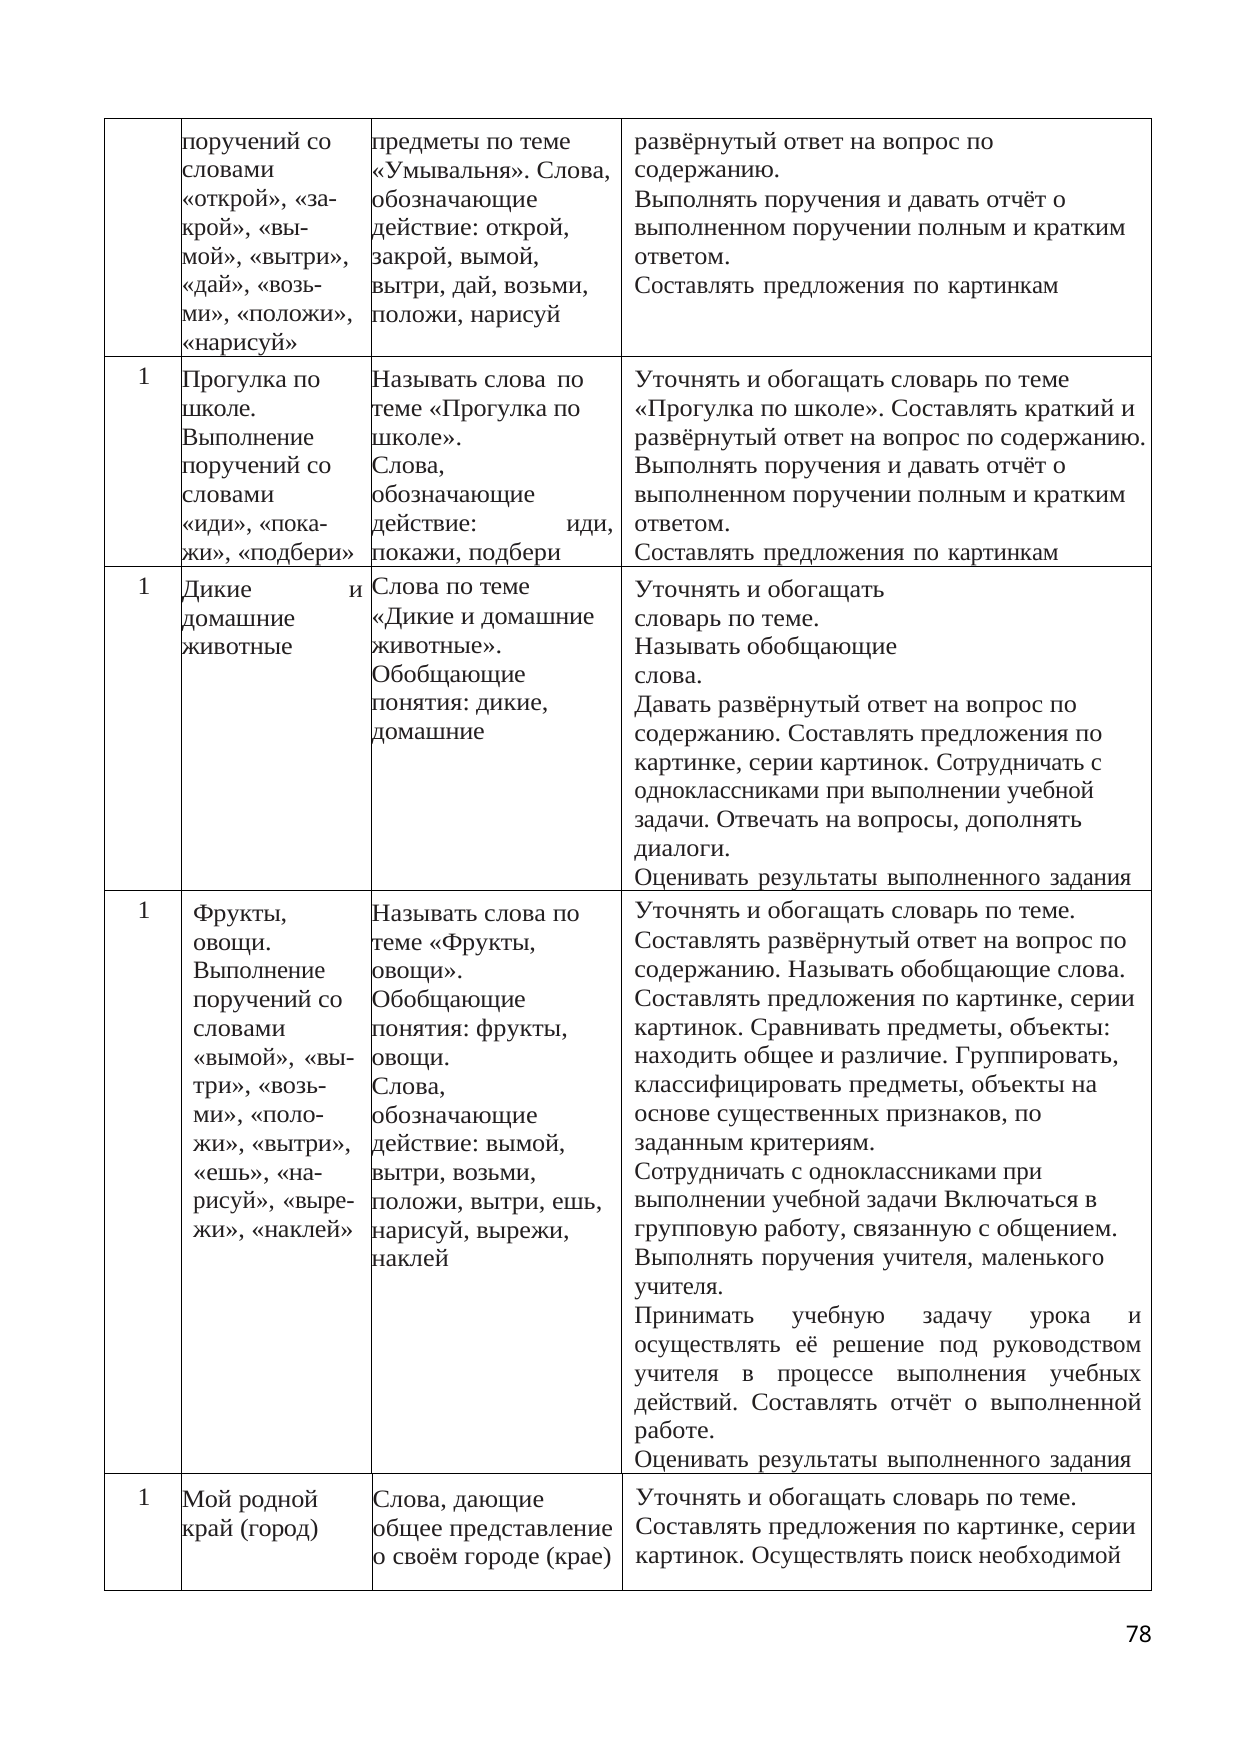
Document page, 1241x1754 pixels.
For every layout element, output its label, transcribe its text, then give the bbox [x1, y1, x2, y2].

table_cell Называть слова по теме «Фрукты, овощи». Обобщающие понятия: фрукты, овощи. Слова, обозначающие действие: вымой, вытри, возьми, положи, вытри, ешь, нарисуй, вырежи, наклей [372, 891, 621, 1473]
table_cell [623, 1474, 1151, 1590]
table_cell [622, 119, 1151, 356]
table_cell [182, 119, 371, 356]
table_cell 1 [105, 891, 181, 1473]
table_cell 1 [105, 119, 181, 356]
table_cell 1 [105, 357, 181, 566]
table_cell Уточнять и обогащать словарь по теме. Называть обобщающие слова. Давать развёрнутый ответ на вопрос по содержанию. Составлять предложения по картинке, серии картинок. Сотрудничать с одноклассниками при выполнении учебной задачи. Отвечать на вопросы, дополнять диалоги. Оценивать результаты выполненного задания [622, 567, 1151, 890]
table_cell Уточнять и обогащать словарь по теме «Прогулка по школе». Составлять краткий и развёрнутый ответ на вопрос по содержанию. Выполнять поручения и давать отчёт о выполненном поручении полным и кратким ответом. Составлять предложения по картинкам [622, 357, 1151, 566]
table_cell 1 [105, 1474, 181, 1590]
table_cell Прогулка по школе. Выполнение поручений со словами «иди», «пока- жи», «подбери» [182, 357, 371, 566]
table_cell Слова по теме «Дикие и домашние животные». Обобщающие понятия: дикие, домашние [372, 567, 621, 890]
table_cell 1 [105, 567, 181, 890]
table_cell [182, 1474, 372, 1590]
table_cell Называть слова по теме «Прогулка по школе». Слова, обозначающие действие: иди, покажи, подбери [372, 357, 621, 566]
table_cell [373, 1474, 622, 1590]
table_cell Фрукты, овощи. Выполнение поручений со словами «вымой», «вы- три», «возь- ми», «поло- жи», «вытри», «ешь», «на- рисуй», «выре- жи», «наклей» [182, 891, 371, 1473]
table_cell Дикие и домашние животные [182, 567, 371, 890]
table_cell Уточнять и обогащать словарь по теме. Составлять развёрнутый ответ на вопрос по содержанию. Называть обобщающие слова. Составлять предложения по картинке, серии картинок. Сравнивать предметы, объекты: находить общее и различие. Группировать, классифицировать предметы, объекты на основе существенных признаков, по заданным критериям. Сотрудничать с одноклассниками при выполнении учебной задачи Включаться в групповую работу, связанную с общением. Выполнять поручения учителя, маленького учителя. Принимать учебную задачу урока и осуществлять её решение под руководством учителя в процессе выполнения учебных действий. Составлять отчёт о выполненной работе. Оценивать результаты выполненного задания [622, 891, 1151, 1473]
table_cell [372, 119, 621, 356]
